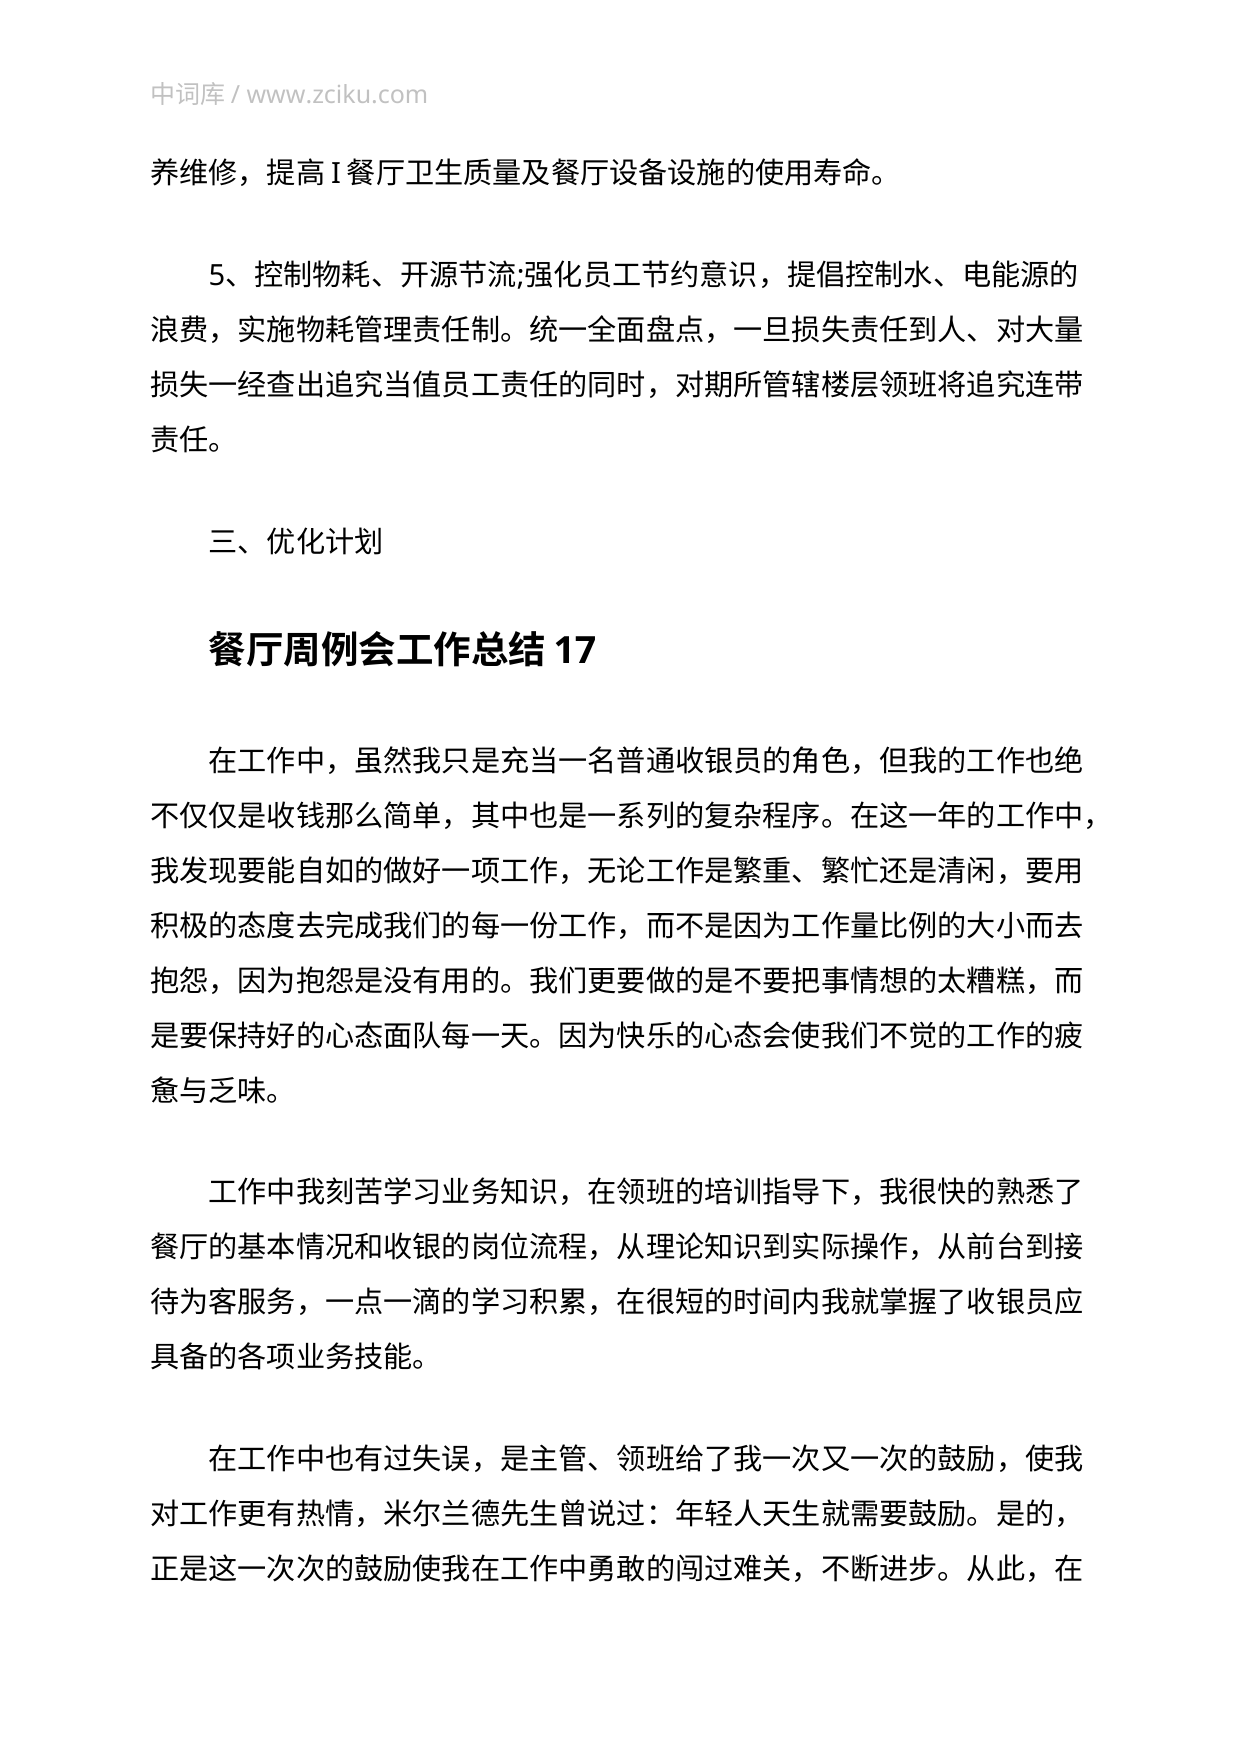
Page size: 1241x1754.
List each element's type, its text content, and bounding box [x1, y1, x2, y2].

text 5、控制物耗、开源节流;强化员工节约意识，提倡控制水、电能源的浪费，实施物耗管理责任制。统一全面盘点，一旦损失责任到人、对大量损失一经查出追究当值员工责任的同时，对期所管辖楼层领班将追究连带责任。 [150, 252, 1090, 459]
text 餐厅周例会工作总结17 [150, 620, 1090, 675]
text 三、优化计划 [150, 518, 1090, 561]
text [150, 150, 1090, 192]
text 在工作中，虽然我只是充当一名普通收银员的角色，但我的工作也绝不仅仅是收钱那么简单，其中也是一系列的复杂程序。在这一年的工作中，我发现要能自如的做好一项工作，无论工作是繁重、繁忙还是清闲，要用积极的态度去完成我们的每一份工作，而不是因为工作量比例的大小而去抱怨，因为抱怨是没有用的。我们更要做的是不要把事情想的太糟糕，而是要保持好的心态面队每一天。因为快乐的心态会使我们不觉的工作的疲惫与乏味。 [150, 738, 1090, 1109]
text 工作中我刻苦学习业务知识，在领班的培训指导下，我很快的熟悉了餐厅的基本情况和收银的岗位流程，从理论知识到实际操作，从前台到接待为客服务，一点一滴的学习积累，在很短的时间内我就掌握了收银员应具备的各项业务技能。 [150, 1169, 1090, 1376]
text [150, 1436, 1090, 1588]
